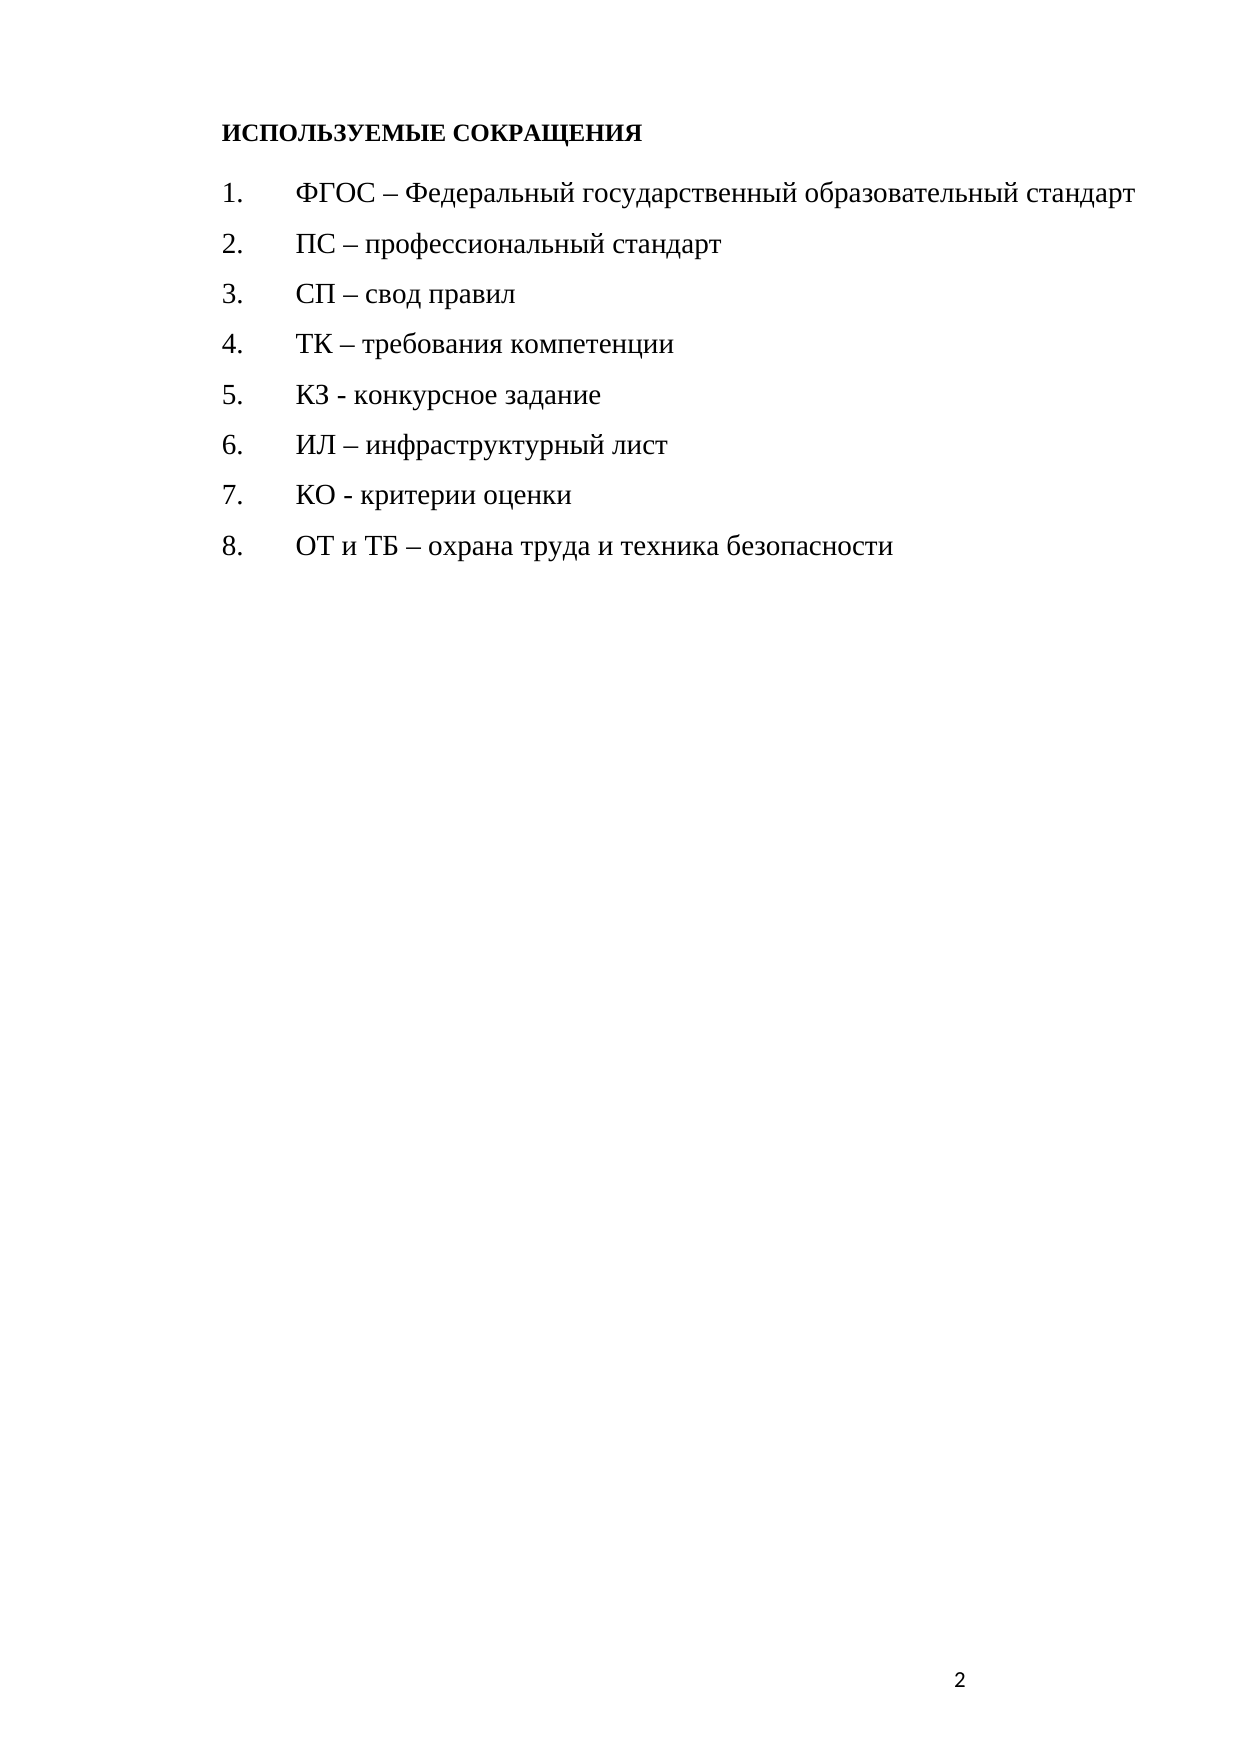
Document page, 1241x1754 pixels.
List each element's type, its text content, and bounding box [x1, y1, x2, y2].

list ПС – профессиональный стандарт [148, 226, 1152, 259]
list ИСПОЛЬЗУЕМЫЕ СОКРАЩЕНИЯ [148, 118, 1152, 147]
list ТК – требования компетенции [148, 327, 1152, 360]
list ФГОС – Федеральный государственный образовательный стандарт [148, 176, 1152, 209]
list ОТ и ТБ – охрана труда и техника безопасности [148, 528, 1152, 561]
list КЗ - конкурсное задание [148, 377, 1152, 410]
list КО - критерии оценки [148, 477, 1152, 511]
list СП – свод правил [148, 276, 1152, 310]
list ИЛ – инфраструктурный лист [148, 427, 1152, 461]
